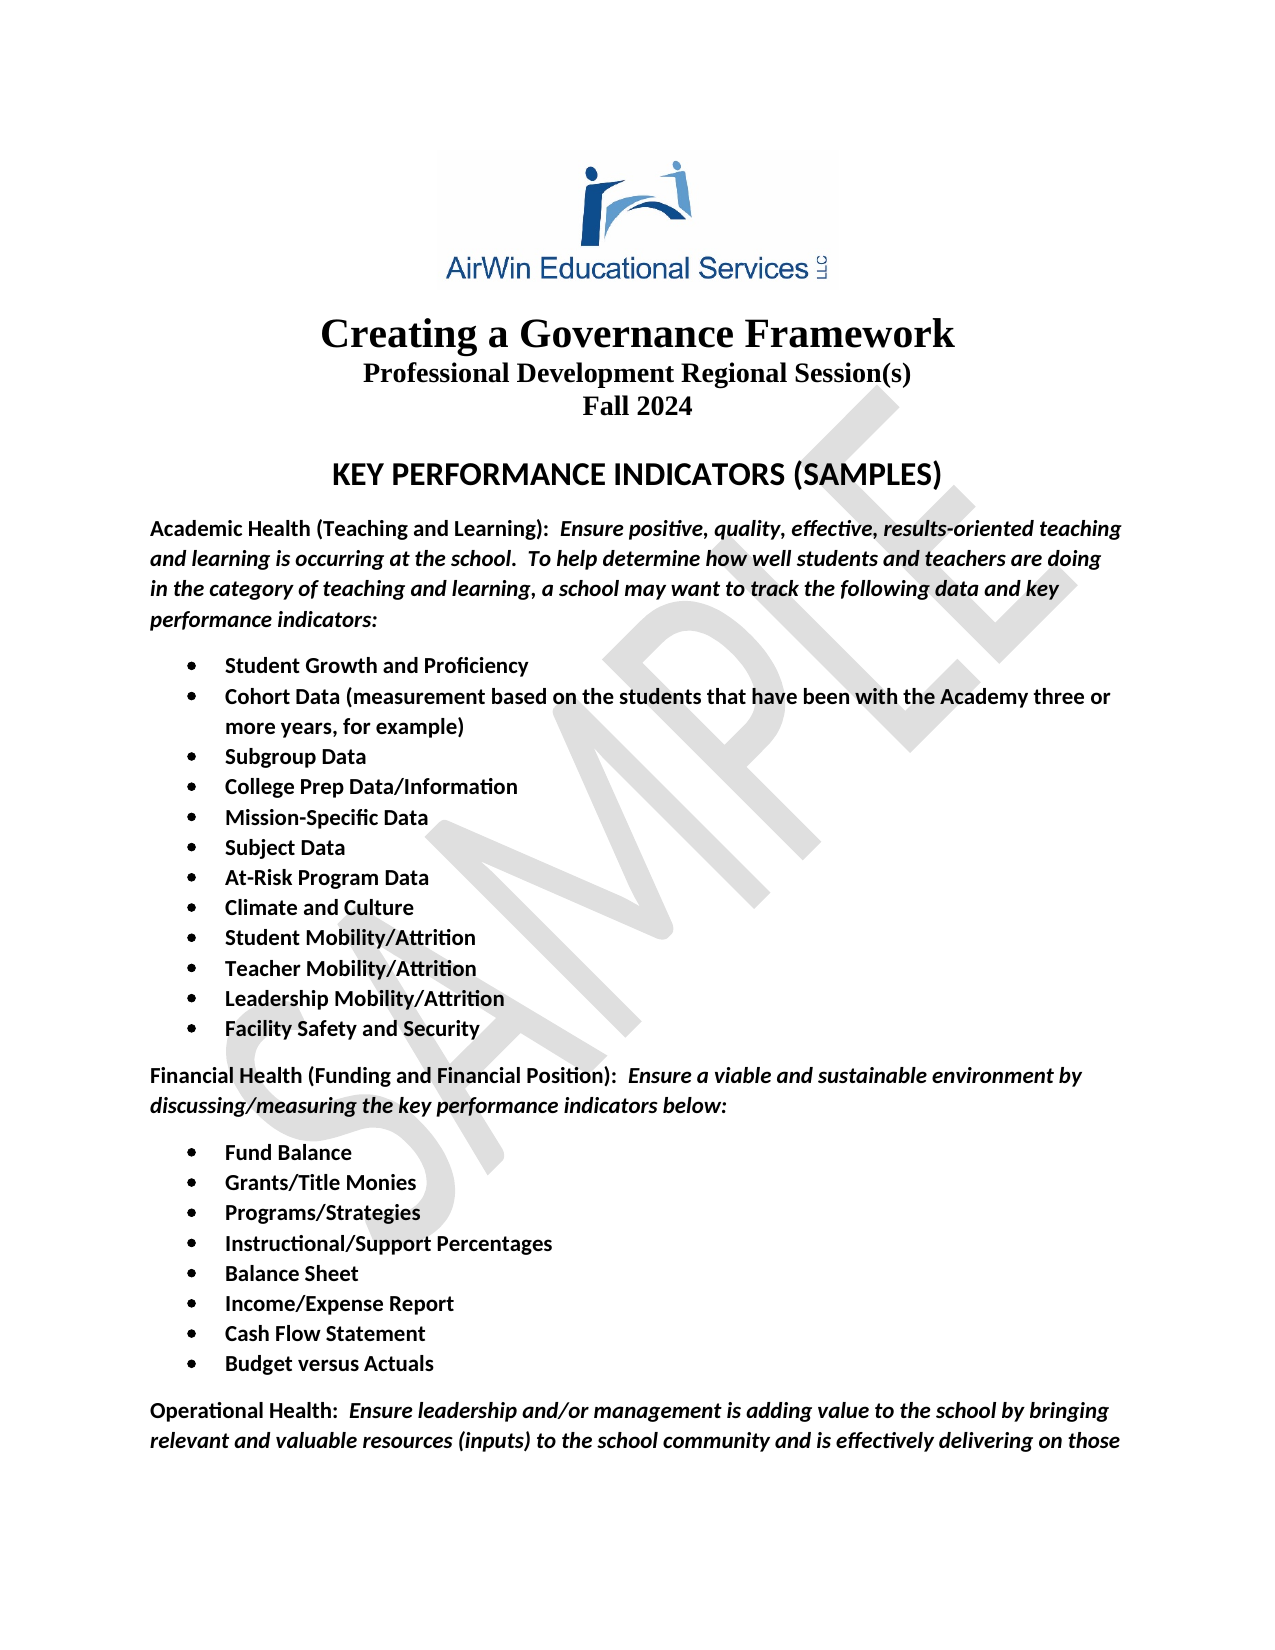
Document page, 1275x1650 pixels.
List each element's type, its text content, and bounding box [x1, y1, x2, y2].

list Instructional/Support Percentages [187, 1229, 1125, 1257]
list Facility Safety and Security [187, 1014, 1125, 1042]
list Budget versus Actuals [187, 1349, 1125, 1377]
list Cohort Data (measurement based on the students that have been with the Academy three or more years, for example) [187, 682, 1125, 740]
list Fund Balance [187, 1138, 1125, 1166]
list Cash Flow Statement [187, 1319, 1125, 1347]
list Subgroup Data [187, 742, 1125, 770]
list Subject Data [187, 833, 1125, 861]
text Creating a Governance Framework [150, 308, 1125, 356]
list Grants/Title Monies [187, 1168, 1125, 1196]
text Professional Development Regional Session(s) [150, 356, 1125, 389]
list Leadership Mobility/Attrition [187, 984, 1125, 1012]
picture [436, 150, 839, 290]
list Teacher Mobility/Attrition [187, 954, 1125, 982]
list Income/Expense Report [187, 1289, 1125, 1317]
list Climate and Culture [187, 893, 1125, 921]
text Academic Health (Teaching and Learning): Ensure positive, quality, effective, results-oriented teaching and learning is occurring at the school. To help determine how well students and teachers are doing in the category of teaching and learning, a school may want to track the following data and key performance indicators: [150, 514, 1125, 633]
text KEY PERFORMANCE INDICATORS (SAMPLES) [150, 453, 1125, 494]
text Fall 2024 [150, 389, 1125, 421]
text Financial Health (Funding and Financial Position): Ensure a viable and sustainable environment by discussing/measuring the key performance indicators below: [150, 1061, 1125, 1119]
list Mission-Specific Data [187, 803, 1125, 831]
list Balance Sheet [187, 1259, 1125, 1287]
list Student Growth and Proficiency [187, 652, 1125, 679]
list Student Mobility/Attrition [187, 923, 1125, 951]
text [150, 1396, 1125, 1454]
list Programs/Strategies [187, 1198, 1125, 1226]
list College Prep Data/Information [187, 772, 1125, 800]
list At-Risk Program Data [187, 863, 1125, 891]
